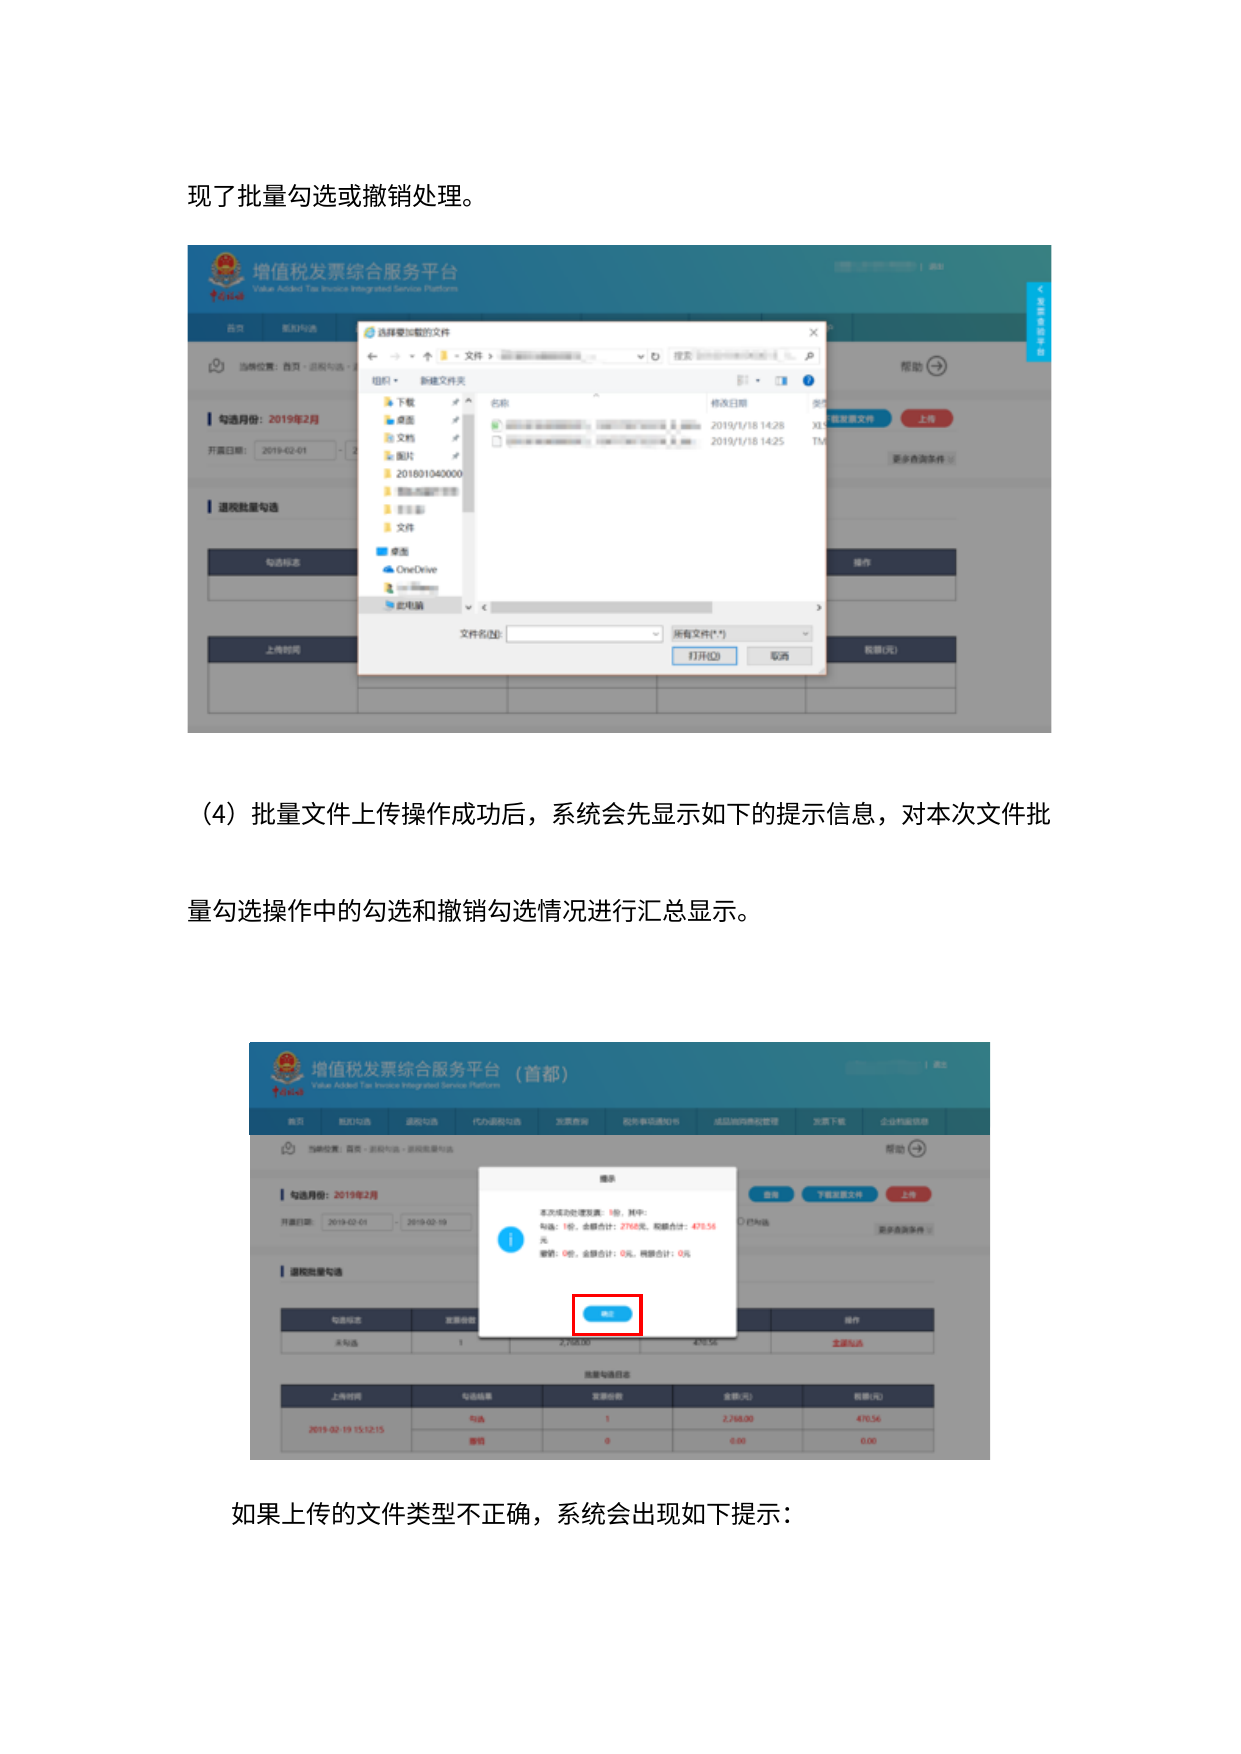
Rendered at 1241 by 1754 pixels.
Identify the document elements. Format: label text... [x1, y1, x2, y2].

picture [1038, 338, 1044, 346]
picture [249, 1042, 991, 1460]
text 如果上传的文件类型不正确，系统会出现如下提示： [231, 1480, 1053, 1545]
text （4）批量文件上传操作成功后，系统会先显示如下的提示信息，对本次文件批量勾选操作中的勾选和撤销勾选情况进行汇总显示。 [187, 780, 1053, 942]
picture [1037, 308, 1045, 335]
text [187, 162, 1053, 227]
picture [1038, 298, 1044, 305]
picture [187, 245, 1052, 733]
